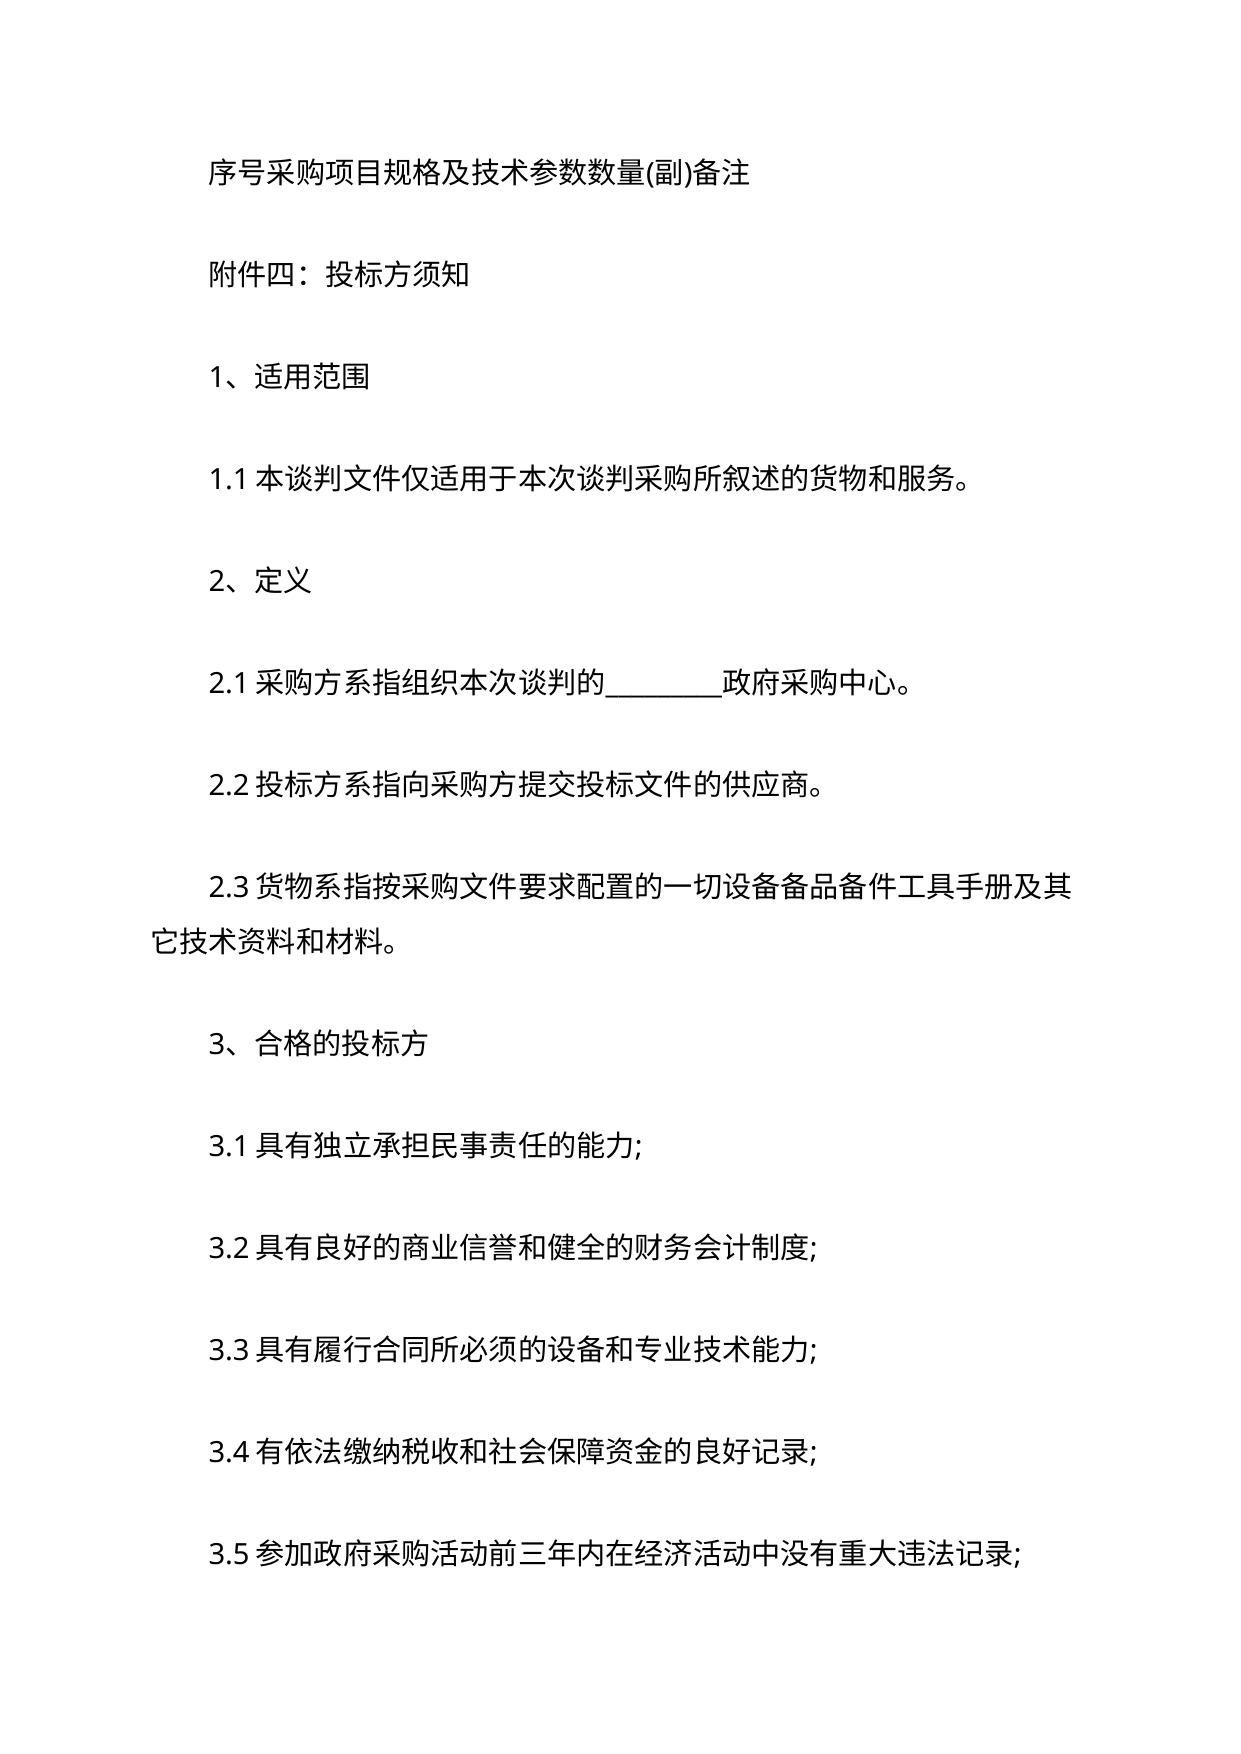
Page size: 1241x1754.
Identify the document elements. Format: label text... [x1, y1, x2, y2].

text 2.3货物系指按采购文件要求配置的一切设备备品备件工具手册及其它技术资料和材料。 [150, 864, 1090, 961]
text 3.4有依法缴纳税收和社会保障资金的良好记录; [150, 1428, 1090, 1471]
text 序号采购项目规格及技术参数数量(副)备注 [150, 150, 1090, 192]
text 2.1采购方系指组织本次谈判的_________政府采购中心。 [150, 660, 1090, 702]
text 3.5参加政府采购活动前三年内在经济活动中没有重大违法记录; [150, 1530, 1090, 1573]
text 2、定义 [150, 558, 1090, 600]
text 附件四：投标方须知 [150, 252, 1090, 294]
text 3.1具有独立承担民事责任的能力; [150, 1122, 1090, 1165]
text 2.2投标方系指向采购方提交投标文件的供应商。 [150, 762, 1090, 804]
text 3.2具有良好的商业信誉和健全的财务会计制度; [150, 1224, 1090, 1267]
text 3、合格的投标方 [150, 1020, 1090, 1063]
text 1、适用范围 [150, 354, 1090, 396]
text 1.1本谈判文件仅适用于本次谈判采购所叙述的货物和服务。 [150, 456, 1090, 498]
text 3.3具有履行合同所必须的设备和专业技术能力; [150, 1326, 1090, 1369]
